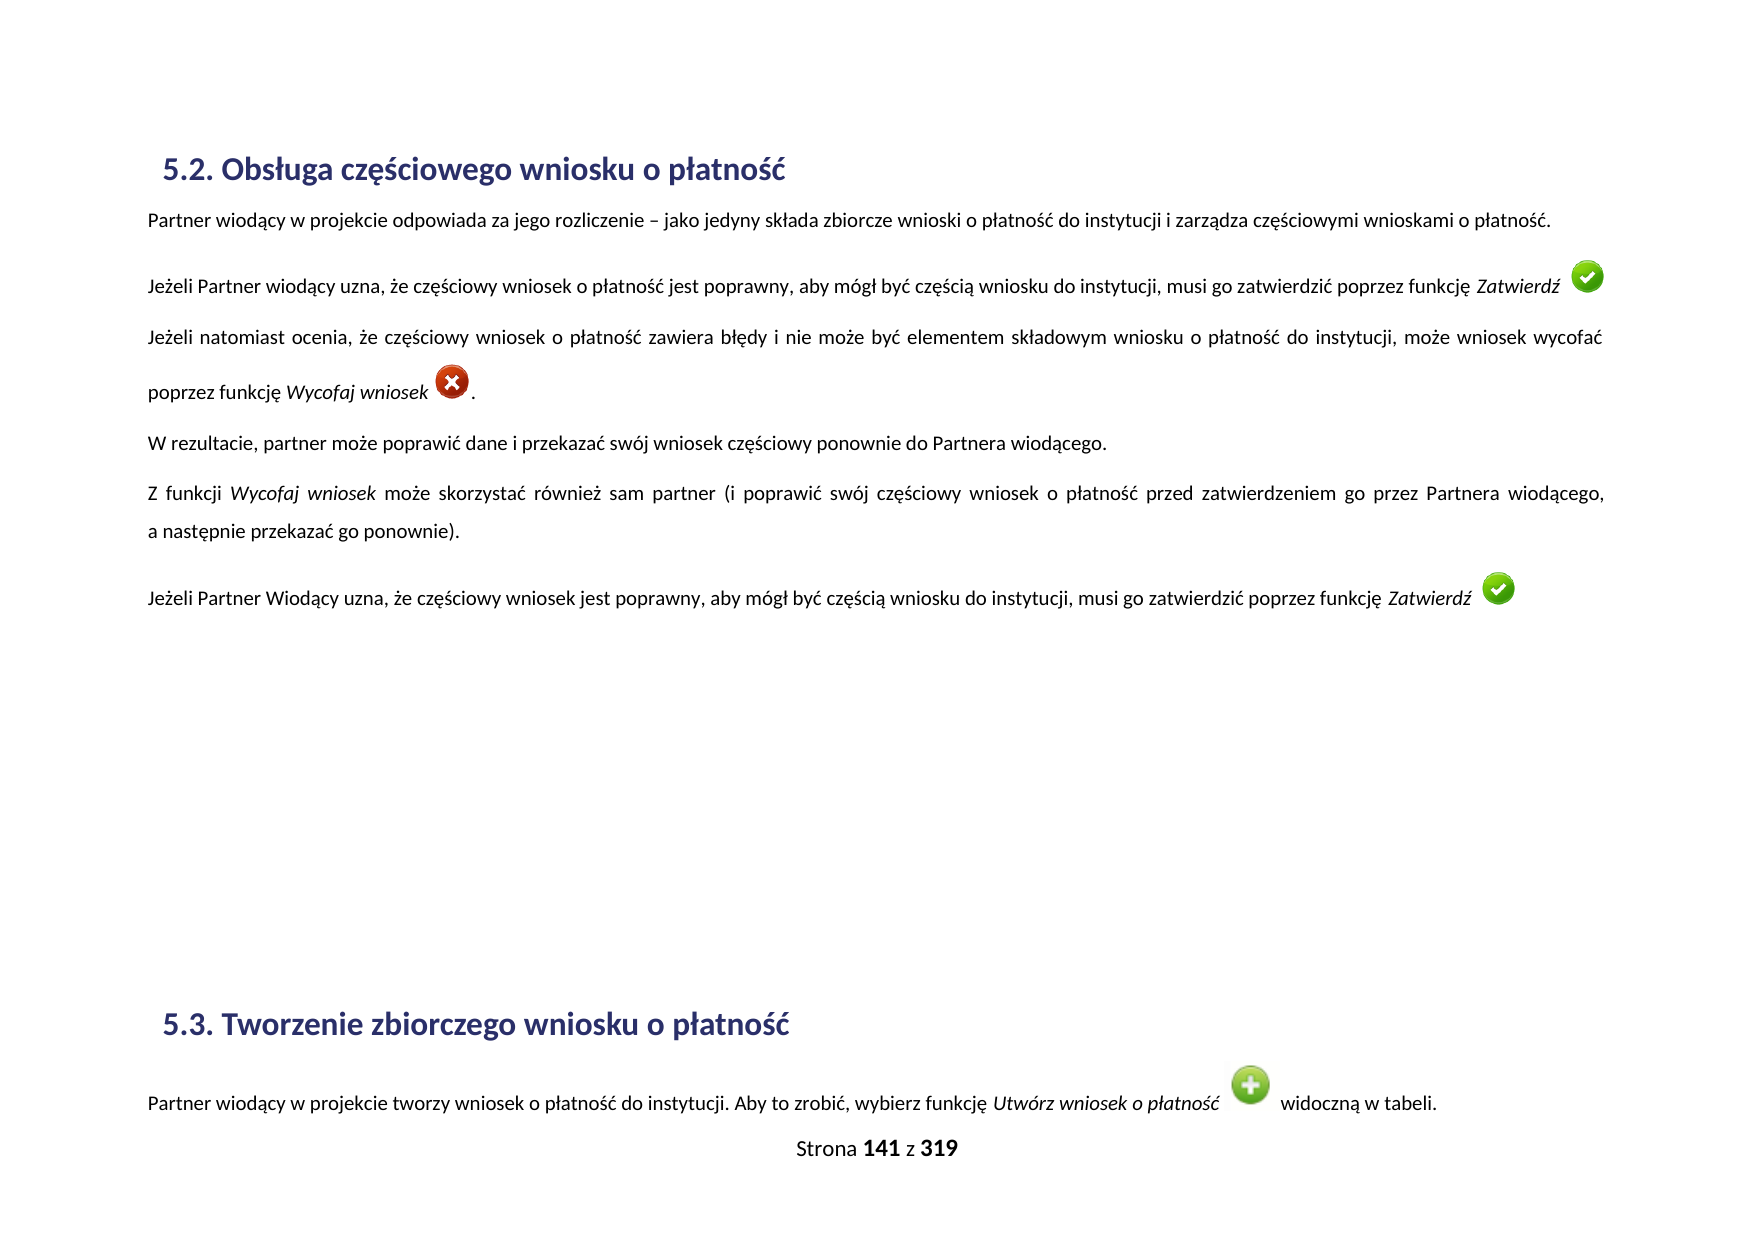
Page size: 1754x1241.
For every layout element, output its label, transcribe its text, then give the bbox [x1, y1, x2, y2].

picture [1480, 569, 1517, 606]
subtitle Tworzenie zbiorczego wniosku o płatność [162, 1002, 1606, 1043]
text Jeżeli Partner Wiodący uzna, że częściowy wniosek jest poprawny, aby mógł być częścią wniosku do instytucji, musi go zatwierdzić poprzez funkcję Zatwierdź [148, 569, 1606, 610]
picture [1224, 1061, 1281, 1111]
picture [1569, 257, 1605, 294]
text Jeżeli Partner wiodący uzna, że częściowy wniosek o płatność jest poprawny, aby mógł być częścią wniosku do instytucji, musi go zatwierdzić poprzez funkcję Zatwierdź [148, 257, 1606, 299]
text W rezultacie, partner może poprawić dane i przekazać swój wniosek częściowy ponownie do Partnera wiodącego. [148, 430, 1606, 455]
picture [433, 362, 471, 400]
text Partner wiodący w projekcie odpowiada za jego rozliczenie – jako jedyny składa zbiorcze wnioski o płatność do instytucji i zarządza częściowymi wnioskami o płatność. [148, 207, 1606, 232]
text Partner wiodący w projekcie tworzy wniosek o płatność do instytucji. Aby to zrobić, wybierz funkcję Utwórz wniosek o płatność widoczną w tabeli. [148, 1062, 1606, 1115]
text Jeżeli natomiast ocenia, że częściowy wniosek o płatność zawiera błędy i nie może być elementem składowym wniosku o płatność do instytucji, może wniosek wycofać poprzez funkcję Wycofaj wniosek . [148, 324, 1606, 405]
subtitle Obsługa częściowego wniosku o płatność [162, 148, 1606, 188]
text Z funkcji Wycofaj wniosek może skorzystać również sam partner (i poprawić swój częściowy wniosek o płatność przed zatwierdzeniem go przez Partnera wiodącego, a następnie przekazać go ponownie). [148, 481, 1606, 544]
